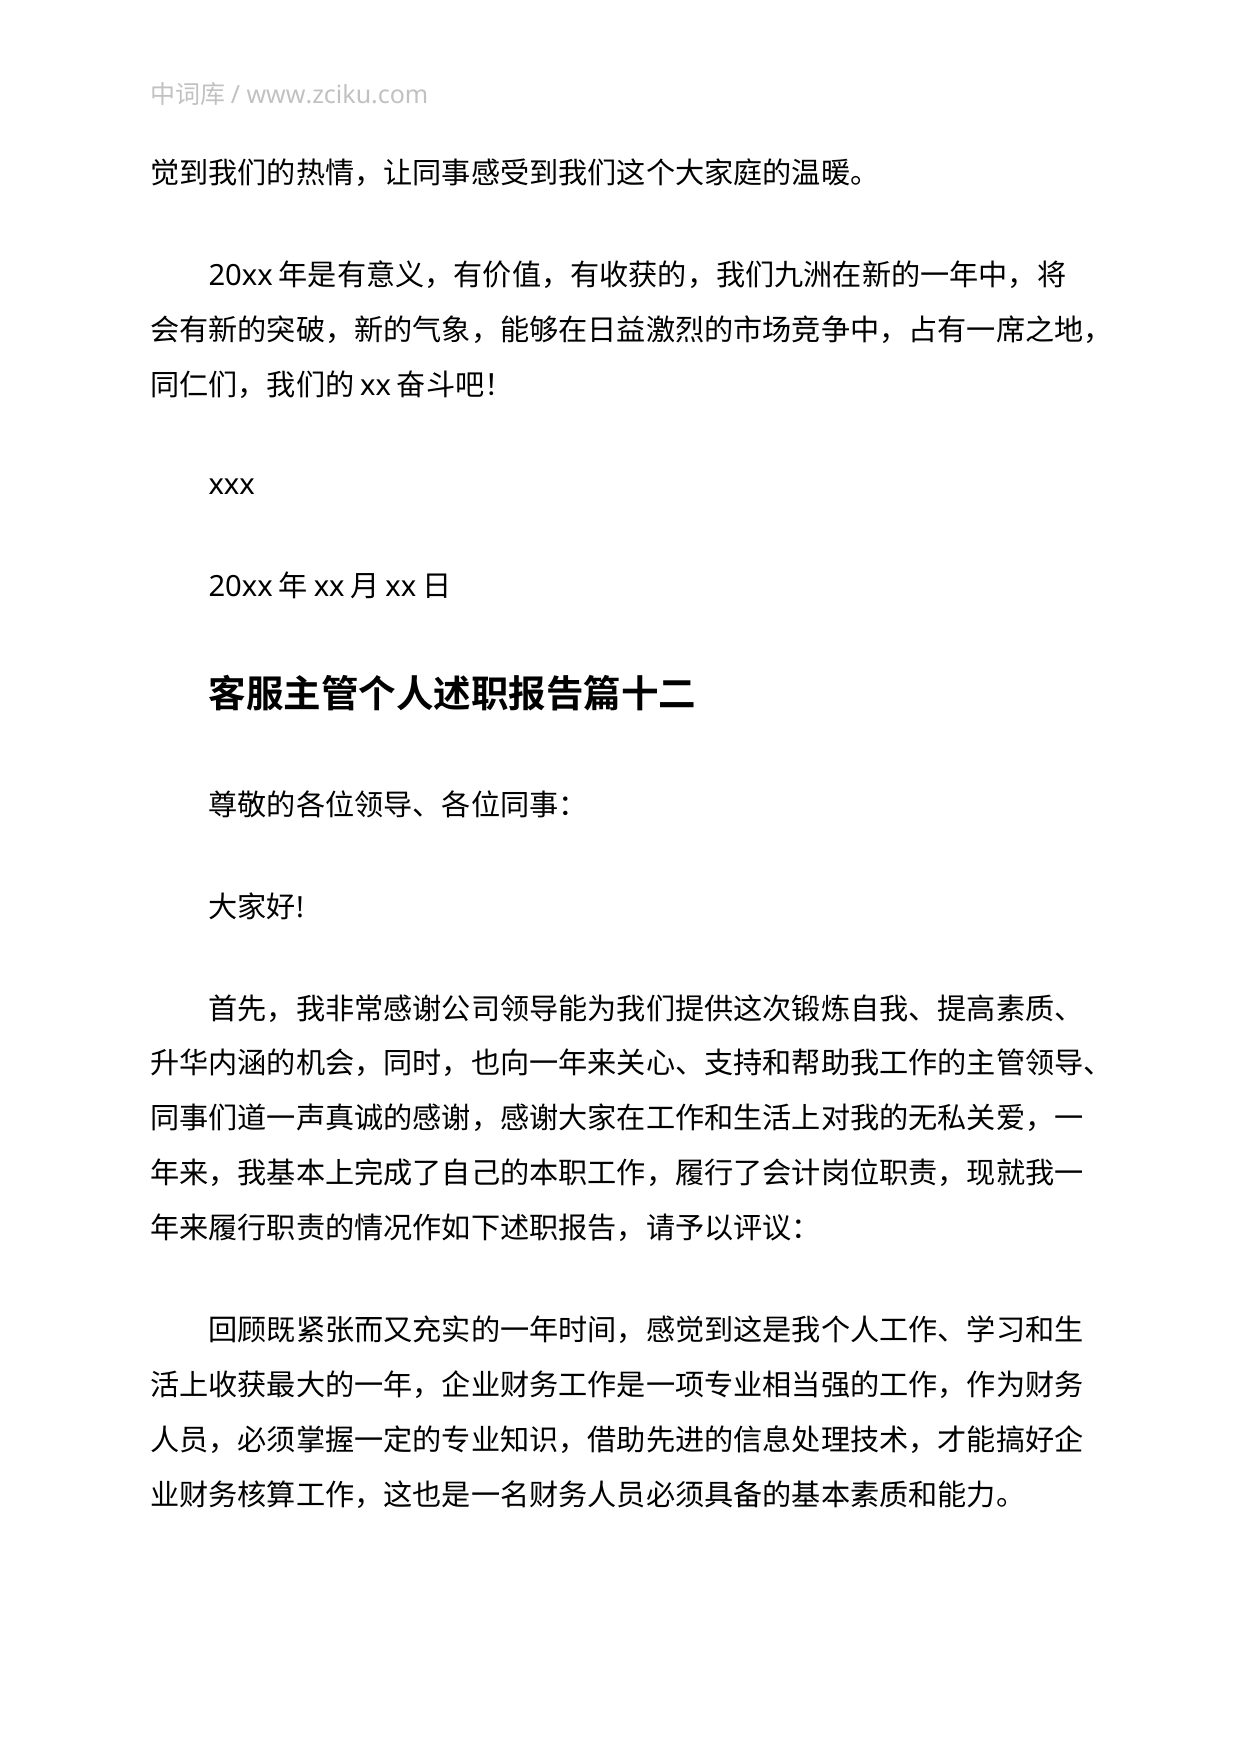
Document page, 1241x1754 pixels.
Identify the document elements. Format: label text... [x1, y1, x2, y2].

text 20xx年xx月xx日 [150, 562, 1090, 604]
text 回顾既紧张而又充实的一年时间，感觉到这是我个人工作、学习和生活上收获最大的一年，企业财务工作是一项专业相当强的工作，作为财务人员，必须掌握一定的专业知识，借助先进的信息处理技术，才能搞好企业财务核算工作，这也是一名财务人员必须具备的基本素质和能力。 [150, 1307, 1090, 1513]
text xxx [150, 464, 1090, 503]
text 客服主管个人述职报告篇十二 [150, 664, 1090, 718]
text 尊敬的各位领导、各位同事： [150, 781, 1090, 824]
text 首先，我非常感谢公司领导能为我们提供这次锻炼自我、提高素质、升华内涵的机会，同时，也向一年来关心、支持和帮助我工作的主管领导、同事们道一声真诚的感谢，感谢大家在工作和生活上对我的无私关爱，一年来，我基本上完成了自己的本职工作，履行了会计岗位职责，现就我一年来履行职责的情况作如下述职报告，请予以评议： [150, 985, 1090, 1247]
text 大家好! [150, 883, 1090, 926]
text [150, 150, 1090, 192]
text 20xx年是有意义，有价值，有收获的，我们九洲在新的一年中，将会有新的突破，新的气象，能够在日益激烈的市场竞争中，占有一席之地，同仁们，我们的xx奋斗吧！ [150, 252, 1090, 404]
